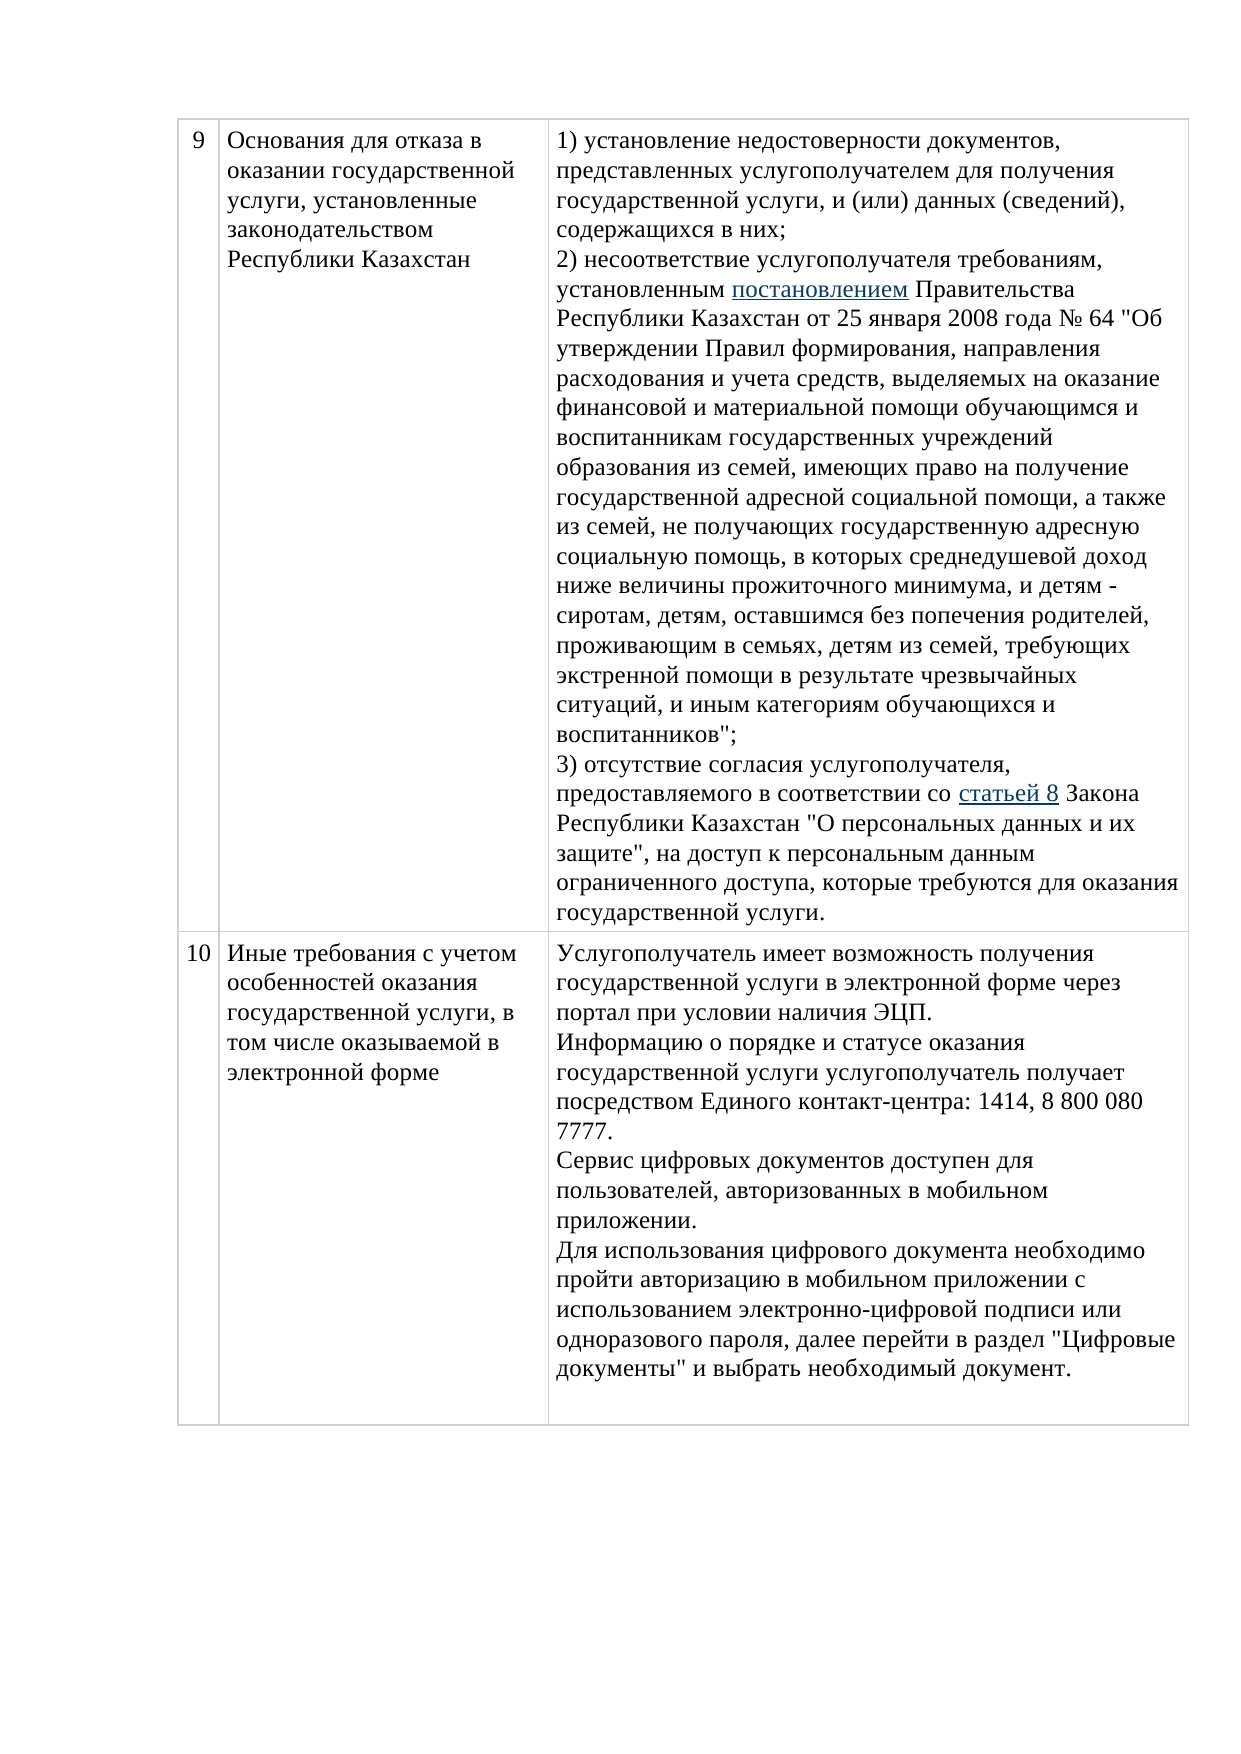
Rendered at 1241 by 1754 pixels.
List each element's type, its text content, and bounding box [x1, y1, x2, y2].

table_cell 9 [179, 120, 218, 931]
table_cell Иные требования с учетом особенностей оказания государственной услуги, в том числе оказываемой в электронной форме [220, 932, 548, 1424]
table_cell Основания для отказа в оказании государственной услуги, установленные законодательством Республики Казахстан [220, 120, 548, 931]
table_cell 10 [179, 932, 218, 1424]
table_cell 1) установление недостоверности документов, представленных услугополучателем для получения государственной услуги, и (или) данных (сведений), содержащихся в них; 2) несоответствие услугополучателя требованиям, установленным постановлением Правительства Республики Казахстан от 25 января 2008 года № 64 "Об утверждении Правил формирования, направления расходования и учета средств, выделяемых на оказание финансовой и материальной помощи обучающимся и воспитанникам государственных учреждений образования из семей, имеющих право на получение государственной адресной социальной помощи, а также из семей, не получающих государственную адресную социальную помощь, в которых среднедушевой доход ниже величины прожиточного минимума, и детям - сиротам, детям, оставшимся без попечения родителей, проживающим в семьях, детям из семей, требующих экстренной помощи в результате чрезвычайных ситуаций, и иным категориям обучающихся и воспитанников"; 3) отсутствие согласия услугополучателя, предоставляемого в соответствии со статьей 8 Закона Республики Казахстан "О персональных данных и их защите", на доступ к персональным данным ограниченного доступа, которые требуются для оказания государственной услуги. [549, 120, 1188, 931]
table_cell Услугополучатель имеет возможность получения государственной услуги в электронной форме через портал при условии наличия ЭЦП. Информацию о порядке и статусе оказания государственной услуги услугополучатель получает посредством Единого контакт-центра: 1414, 8 800 080 7777. Сервис цифровых документов доступен для пользователей, авторизованных в мобильном приложении. Для использования цифрового документа необходимо пройти авторизацию в мобильном приложении с использованием электронно-цифровой подписи или одноразового пароля, далее перейти в раздел "Цифровые документы" и выбрать необходимый документ. [549, 932, 1188, 1424]
